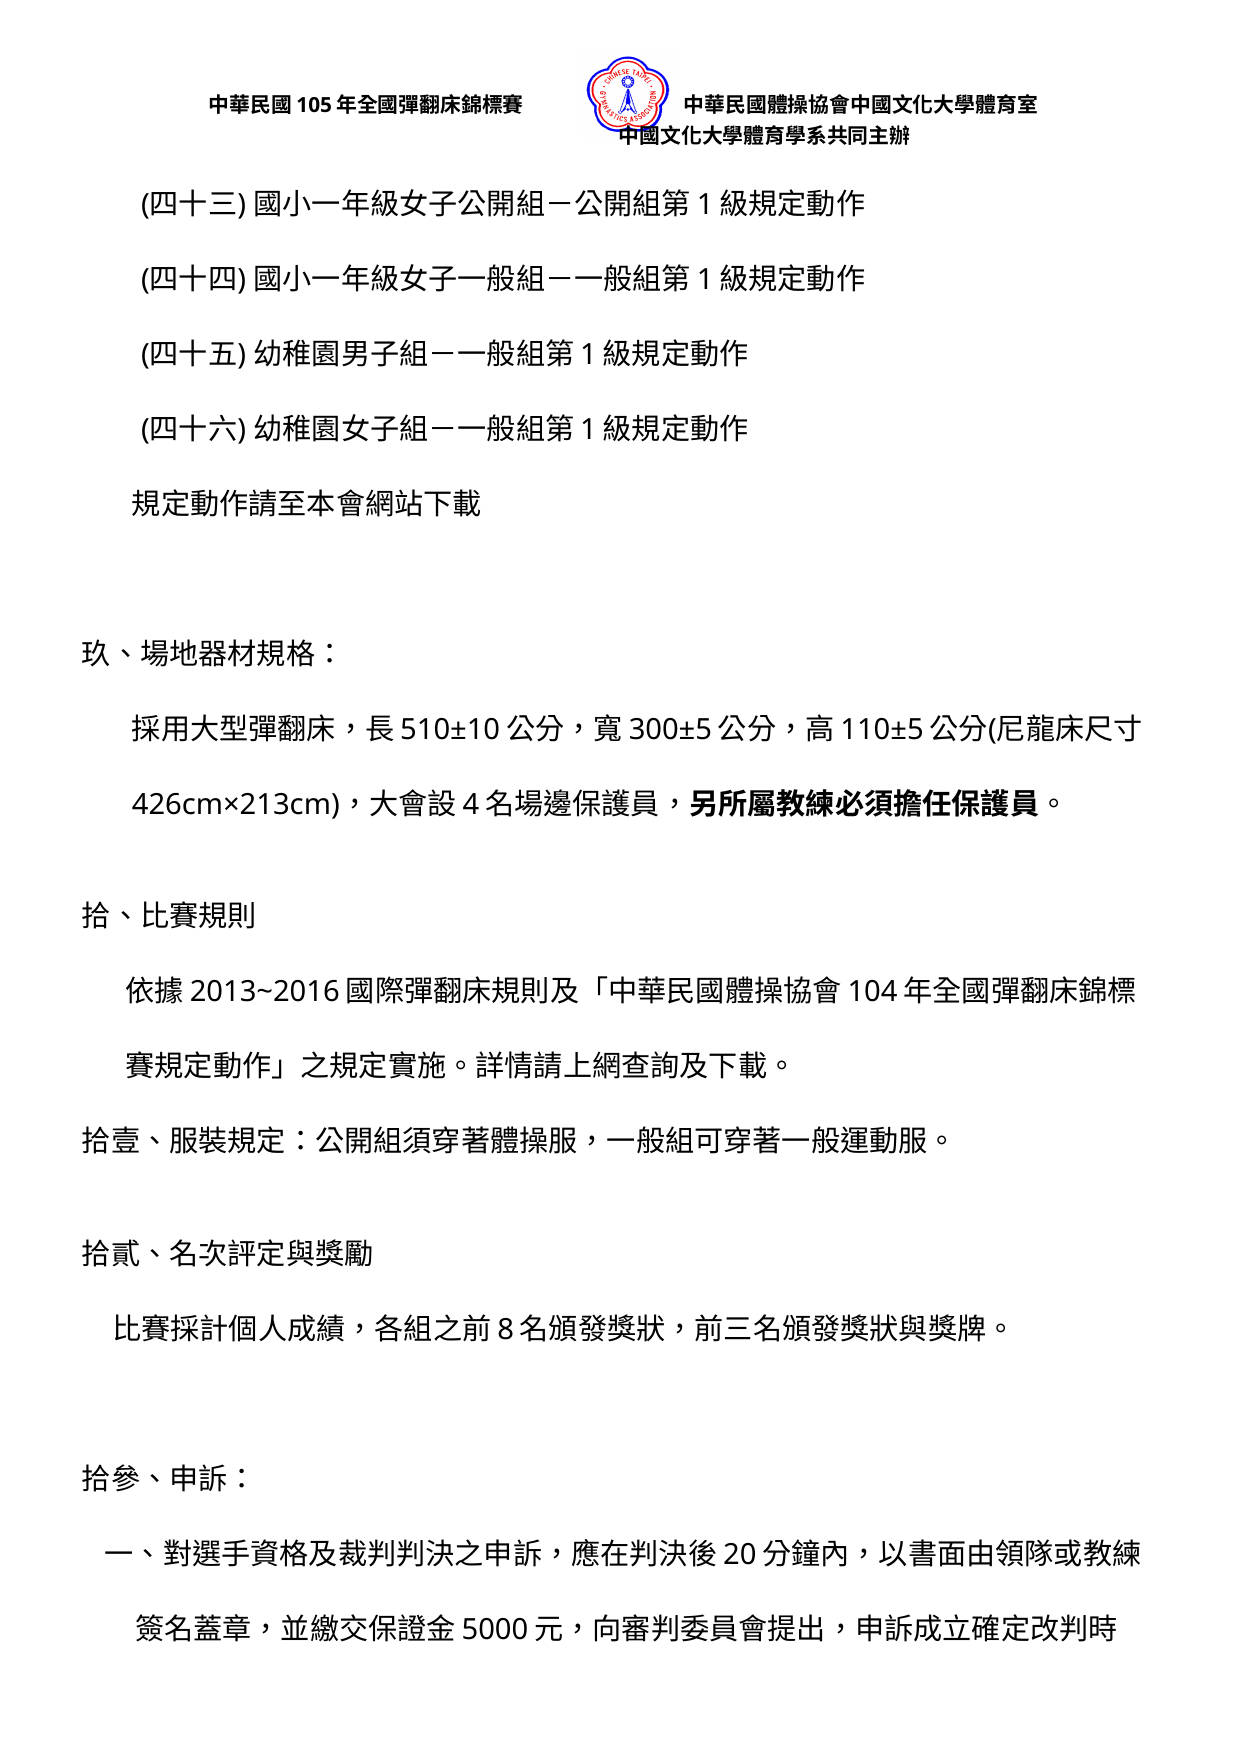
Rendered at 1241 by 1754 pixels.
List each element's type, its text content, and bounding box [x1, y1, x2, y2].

text 426cm×213cm)，大會設4名場邊保護員，另所屬教練必須擔任保護員。 [82, 764, 1165, 839]
text (四十六) 幼稚園女子組－一般組第1級規定動作 [82, 389, 1165, 464]
text 拾壹、服裝規定：公開組須穿著體操服，一般組可穿著一般運動服。 [82, 1102, 1165, 1177]
picture [673, 131, 679, 139]
text 拾貳、名次評定與獎勵 [82, 1214, 1165, 1289]
picture [643, 128, 653, 139]
text (四十五) 幼稚園男子組－一般組第1級規定動作 [82, 314, 1165, 389]
text (四十四) 國小一年級女子一般組－一般組第1級規定動作 [82, 239, 1165, 314]
text (四十三) 國小一年級女子公開組－公開組第1級規定動作 [82, 164, 1165, 239]
text 一、對選手資格及裁判判決之申訴，應在判決後20分鐘內，以書面由領隊或教練 [82, 1514, 1165, 1589]
text 採用大型彈翻床，長510±10公分，寬300±5公分，高110±5公分(尼龍床尺寸 [82, 689, 1165, 764]
text 規定動作請至本會網站下載 [82, 464, 1165, 539]
picture [581, 48, 679, 139]
text 依據2013~2016國際彈翻床規則及「中華民國體操協會104年全國彈翻床錦標賽規定動作」之規定實施。詳情請上網查詢及下載。 [125, 952, 1165, 1102]
text 簽名蓋章，並繳交保證金5000元，向審判委員會提出，申訴成立確定改判時 [82, 1589, 1165, 1664]
text 玖、場地器材規格： [82, 614, 1165, 689]
text 比賽採計個人成績，各組之前8名頒發獎狀，前三名頒發獎狀與獎牌。 [82, 1289, 1165, 1364]
text 拾參、申訴： [82, 1439, 1165, 1514]
picture [651, 128, 656, 139]
picture [667, 131, 674, 137]
text 拾、比賽規則 [82, 877, 1165, 952]
